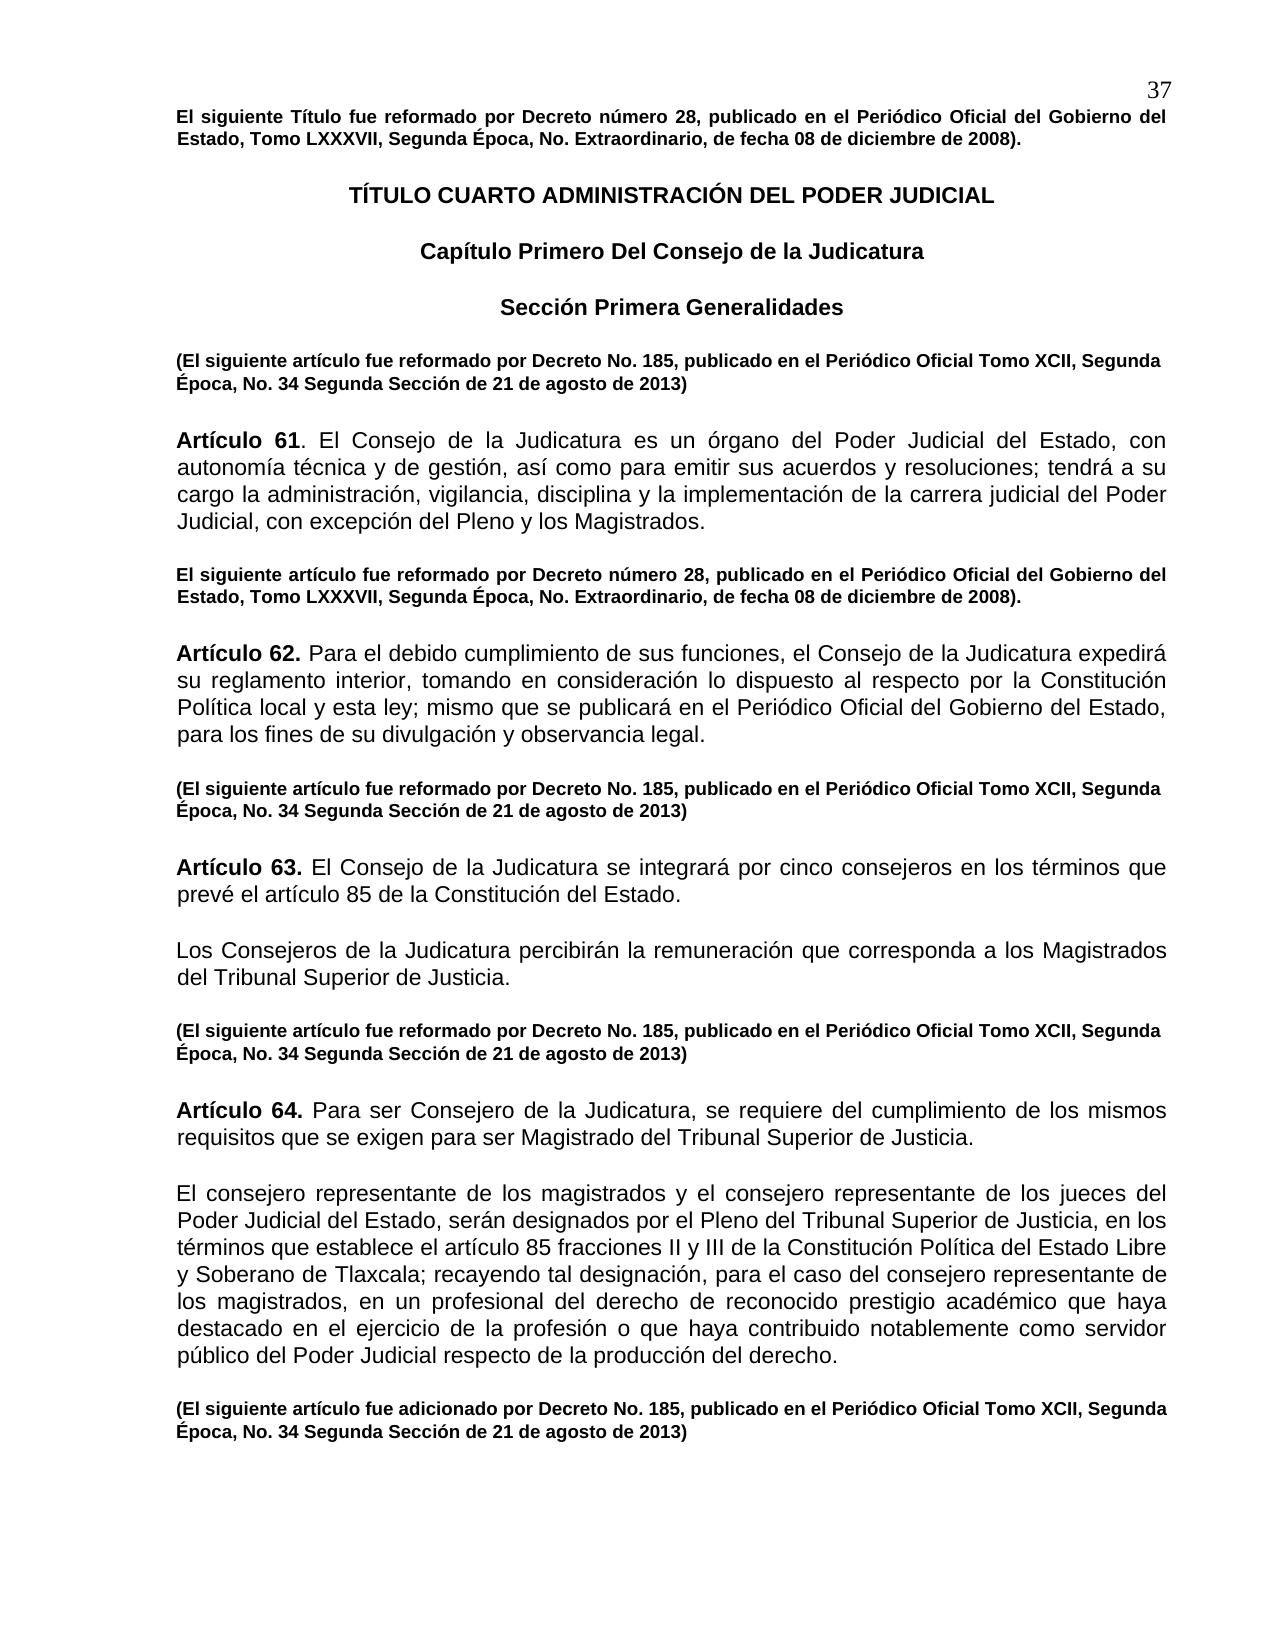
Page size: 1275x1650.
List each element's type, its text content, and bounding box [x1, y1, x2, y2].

text (El siguiente artículo fue reformado por Decreto No. 185, publicado en el Periódico Oficial Tomo XCII, Segunda [176, 1020, 1168, 1042]
text Época, No. 34 Segunda Sección de 21 de agosto de 2013) [176, 373, 1168, 394]
text Época, No. 34 Segunda Sección de 21 de agosto de 2013) [176, 1421, 1168, 1443]
text Capítulo Primero Del Consejo de la Judicatura [177, 238, 1167, 264]
text El siguiente Título fue reformado por Decreto número 28, publicado en el Periódico Oficial del Gobierno del Estado, Tomo LXXXVII, Segunda Época, No. Extraordinario, de fecha 08 de diciembre de 2008). [176, 106, 1168, 149]
text (El siguiente artículo fue reformado por Decreto No. 185, publicado en el Periódico Oficial Tomo XCII, Segunda [176, 350, 1168, 372]
text Artículo 61. El Consejo de la Judicatura es un órgano del Poder Judicial del Estado, con autonomía técnica y de gestión, así como para emitir sus acuerdos y resoluciones; tendrá a su cargo la administración, vigilancia, disciplina y la implementación de la carrera judicial del Poder Judicial, con excepción del Pleno y los Magistrados. [176, 427, 1168, 534]
text Artículo 63. El Consejo de la Judicatura se integrará por cinco consejeros en los términos que prevé el artículo 85 de la Constitución del Estado. [176, 854, 1168, 908]
text (El siguiente artículo fue adicionado por Decreto No. 185, publicado en el Periódico Oficial Tomo XCII, Segunda [176, 1398, 1168, 1420]
text (El siguiente artículo fue reformado por Decreto No. 185, publicado en el Periódico Oficial Tomo XCII, Segunda [176, 777, 1168, 799]
text TÍTULO CUARTO ADMINISTRACIÓN DEL PODER JUDICIAL [177, 182, 1166, 208]
text Época, No. 34 Segunda Sección de 21 de agosto de 2013) [176, 800, 1168, 822]
subtitle Sección Primera Generalidades [177, 294, 1167, 320]
text El siguiente artículo fue reformado por Decreto número 28, publicado en el Periódico Oficial del Gobierno del Estado, Tomo LXXXVII, Segunda Época, No. Extraordinario, de fecha 08 de diciembre de 2008). [176, 564, 1168, 608]
text Artículo 64. Para ser Consejero de la Judicatura, se requiere del cumplimiento de los mismos requisitos que se exigen para ser Magistrado del Tribunal Superior de Justicia. [176, 1097, 1168, 1150]
text Época, No. 34 Segunda Sección de 21 de agosto de 2013) [176, 1043, 1168, 1064]
text El consejero representante de los magistrados y el consejero representante de los jueces del Poder Judicial del Estado, serán designados por el Pleno del Tribunal Superior de Justicia, en los términos que establece el artículo 85 fracciones II y III de la Constitución Política del Estado Libre y Soberano de Tlaxcala; recayendo tal designación, para el caso del consejero representante de los magistrados, en un profesional del derecho de reconocido prestigio académico que haya destacado en el ejercicio de la profesión o que haya contribuido notablemente como servidor público del Poder Judicial respecto de la producción del derecho. [176, 1180, 1168, 1369]
text Los Consejeros de la Judicatura percibirán la remuneración que corresponda a los Magistrados del Tribunal Superior de Justicia. [176, 937, 1168, 991]
text Artículo 62. Para el debido cumplimiento de sus funciones, el Consejo de la Judicatura expedirá su reglamento interior, tomando en consideración lo dispuesto al respecto por la Constitución Política local y esta ley; mismo que se publicará en el Periódico Oficial del Gobierno del Estado, para los fines de su divulgación y observancia legal. [176, 640, 1168, 748]
